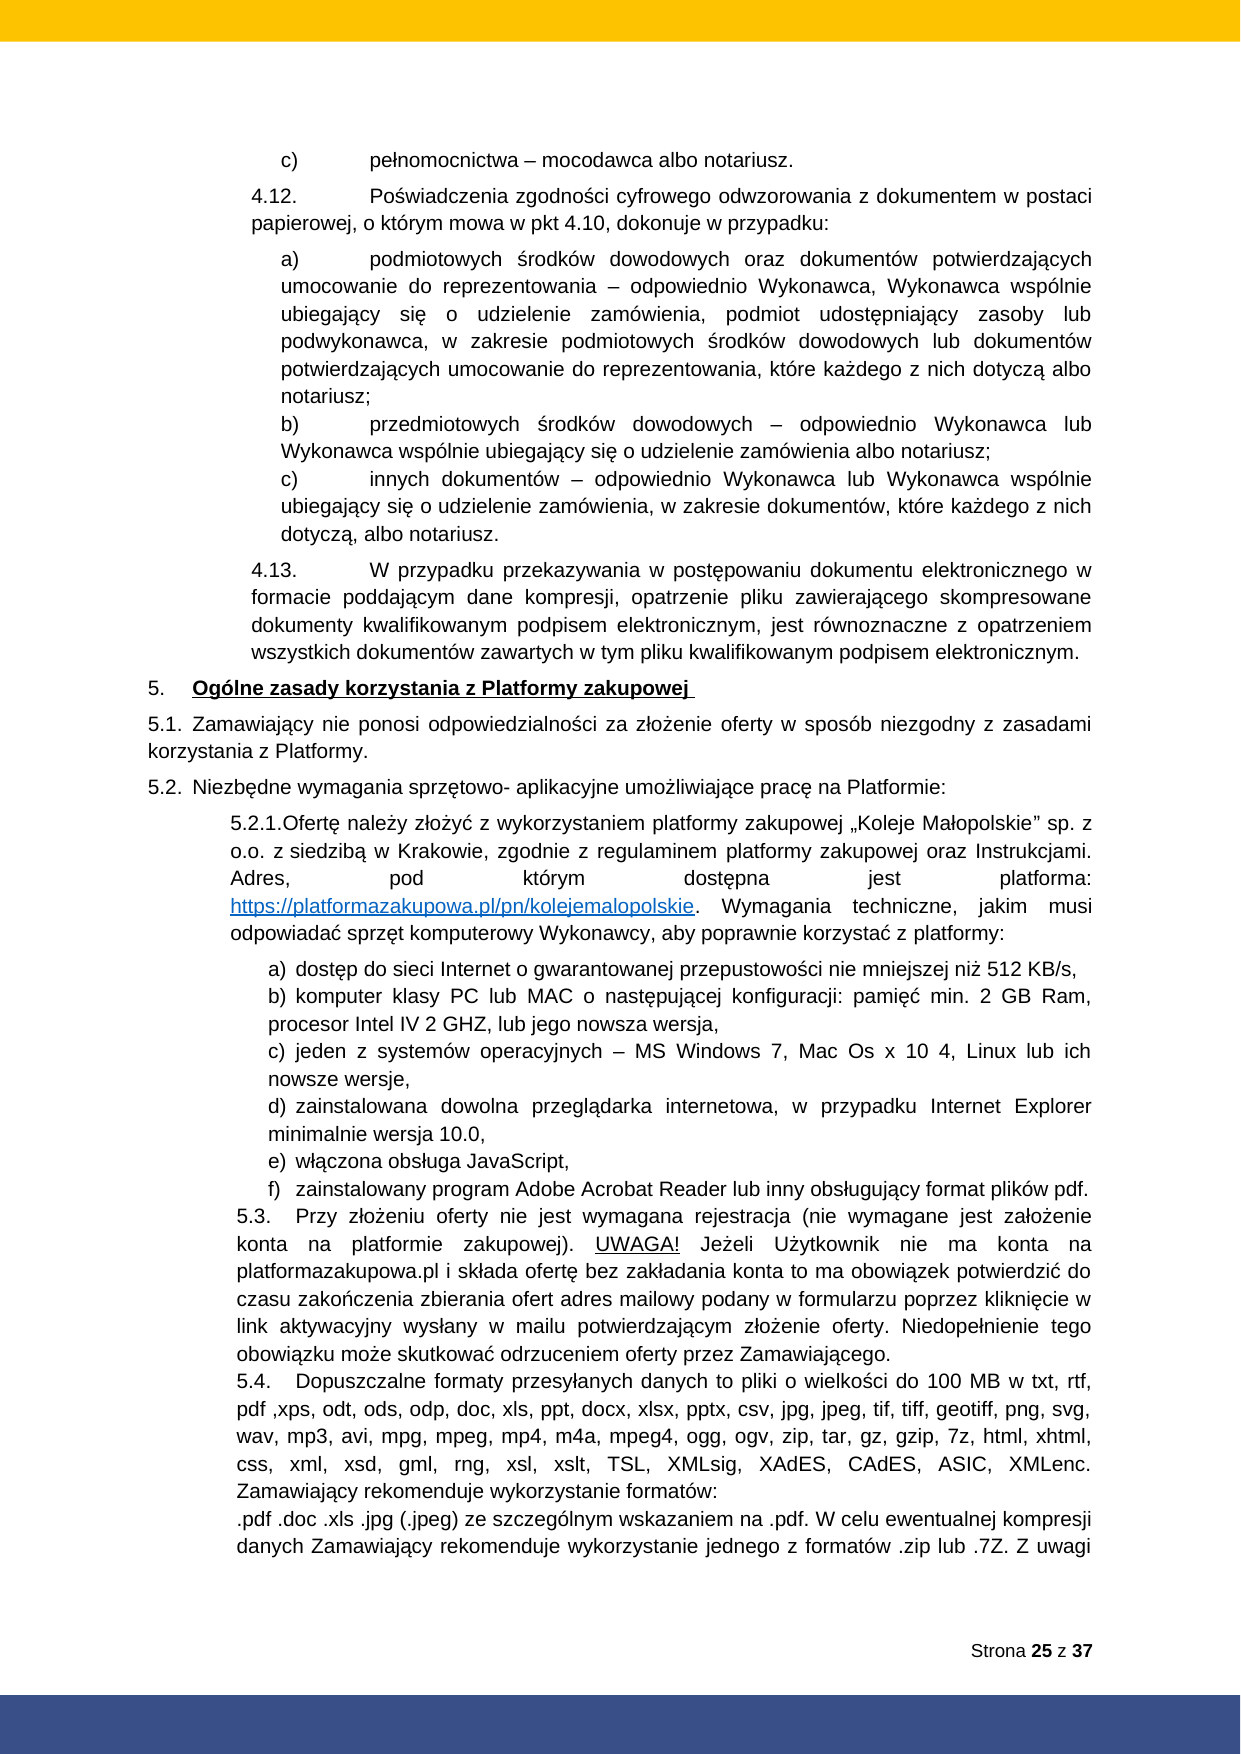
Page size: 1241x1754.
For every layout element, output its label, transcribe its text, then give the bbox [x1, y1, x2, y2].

list Przy złożeniu oferty nie jest wymagana rejestracja (nie wymagane jest założenie konta na platformie zakupowej). UWAGA! Jeżeli Użytkownik nie ma konta na platformazakupowa.pl i składa ofertę bez zakładania konta to ma obowiązek potwierdzić do czasu zakończenia zbierania ofert adres mailowy podany w formularzu poprzez kliknięcie w link aktywacyjny wysłany w mailu potwierdzającym złożenie oferty. Niedopełnienie tego obowiązku może skutkować odrzuceniem oferty przez Zamawiającego. [236, 1204, 1092, 1366]
list innych dokumentów – odpowiednio Wykonawca lub Wykonawca wspólnie ubiegający się o udzielenie zamówienia, w zakresie dokumentów, które każdego z nich dotyczą, albo notariusz. [281, 467, 1092, 546]
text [236, 1507, 1092, 1558]
list dostęp do sieci Internet o gwarantowanej przepustowości nie mniejszej niż 512 KB/s, [268, 957, 1092, 981]
list W przypadku przekazywania w postępowaniu dokumentu elektronicznego w formacie poddającym dane kompresji, opatrzenie pliku zawierającego skompresowane dokumenty kwalifikowanym podpisem elektronicznym, jest równoznaczne z opatrzeniem wszystkich dokumentów zawartych w tym pliku kwalifikowanym podpisem elektronicznym. [251, 558, 1092, 664]
list komputer klasy PC lub MAC o następującej konfiguracji: pamięć min. 2 GB Ram, procesor Intel IV 2 GHZ, lub jego nowsza wersja, [268, 984, 1092, 1036]
text 5.2.1.Ofertę należy złożyć z wykorzystaniem platformy zakupowej „Koleje Małopolskie” sp. z o.o. z siedzibą w Krakowie, zgodnie z regulaminem platformy zakupowej oraz Instrukcjami. Adres, pod którym dostępna jest platforma: https://platformazakupowa.pl/pn/kolejemalopolskie. Wymagania techniczne, jakim musi odpowiadać sprzęt komputerowy Wykonawcy, aby poprawnie korzystać z platformy: [230, 811, 1092, 945]
list Niezbędne wymagania sprzętowo- aplikacyjne umożliwiające pracę na Platformie: [148, 775, 1092, 799]
list zainstalowana dowolna przeglądarka internetowa, w przypadku Internet Explorer minimalnie wersja 10.0, [268, 1094, 1092, 1146]
list przedmiotowych środków dowodowych – odpowiednio Wykonawca lub Wykonawca wspólnie ubiegający się o udzielenie zamówienia albo notariusz; [281, 412, 1092, 463]
list podmiotowych środków dowodowych oraz dokumentów potwierdzających umocowanie do reprezentowania – odpowiednio Wykonawca, Wykonawca wspólnie ubiegający się o udzielenie zamówienia, podmiot udostępniający zasoby lub podwykonawca, w zakresie podmiotowych środków dowodowych lub dokumentów potwierdzających umocowanie do reprezentowania, które każdego z nich dotyczą albo notariusz; [281, 247, 1092, 408]
list jeden z systemów operacyjnych – MS Windows 7, Mac Os x 10 4, Linux lub ich nowsze wersje, [268, 1039, 1092, 1091]
list włączona obsługa JavaScript, [268, 1149, 1092, 1173]
list Ogólne zasady korzystania z Platformy zakupowej [148, 676, 1092, 700]
list Poświadczenia zgodności cyfrowego odwzorowania z dokumentem w postaci papierowej, o którym mowa w pkt 4.10, dokonuje w przypadku: [251, 183, 1092, 235]
list pełnomocnictwa – mocodawca albo notariusz. [281, 148, 1092, 172]
list Dopuszczalne formaty przesyłanych danych to pliki o wielkości do 100 MB w txt, rtf, pdf ,xps, odt, ods, odp, doc, xls, ppt, docx, xlsx, pptx, csv, jpg, jpeg, tif, tiff, geotiff, png, svg, wav, mp3, avi, mpg, mpeg, mp4, m4a, mpeg4, ogg, ogv, zip, tar, gz, gzip, 7z, html, xhtml, css, xml, xsd, gml, rng, xsl, xslt, TSL, XMLsig, XAdES, CAdES, ASIC, XMLenc. Zamawiający rekomenduje wykorzystanie formatów: [236, 1369, 1092, 1503]
list Zamawiający nie ponosi odpowiedzialności za złożenie oferty w sposób niezgodny z zasadami korzystania z Platformy. [148, 712, 1092, 763]
list zainstalowany program Adobe Acrobat Reader lub inny obsługujący format plików pdf. [268, 1177, 1092, 1201]
